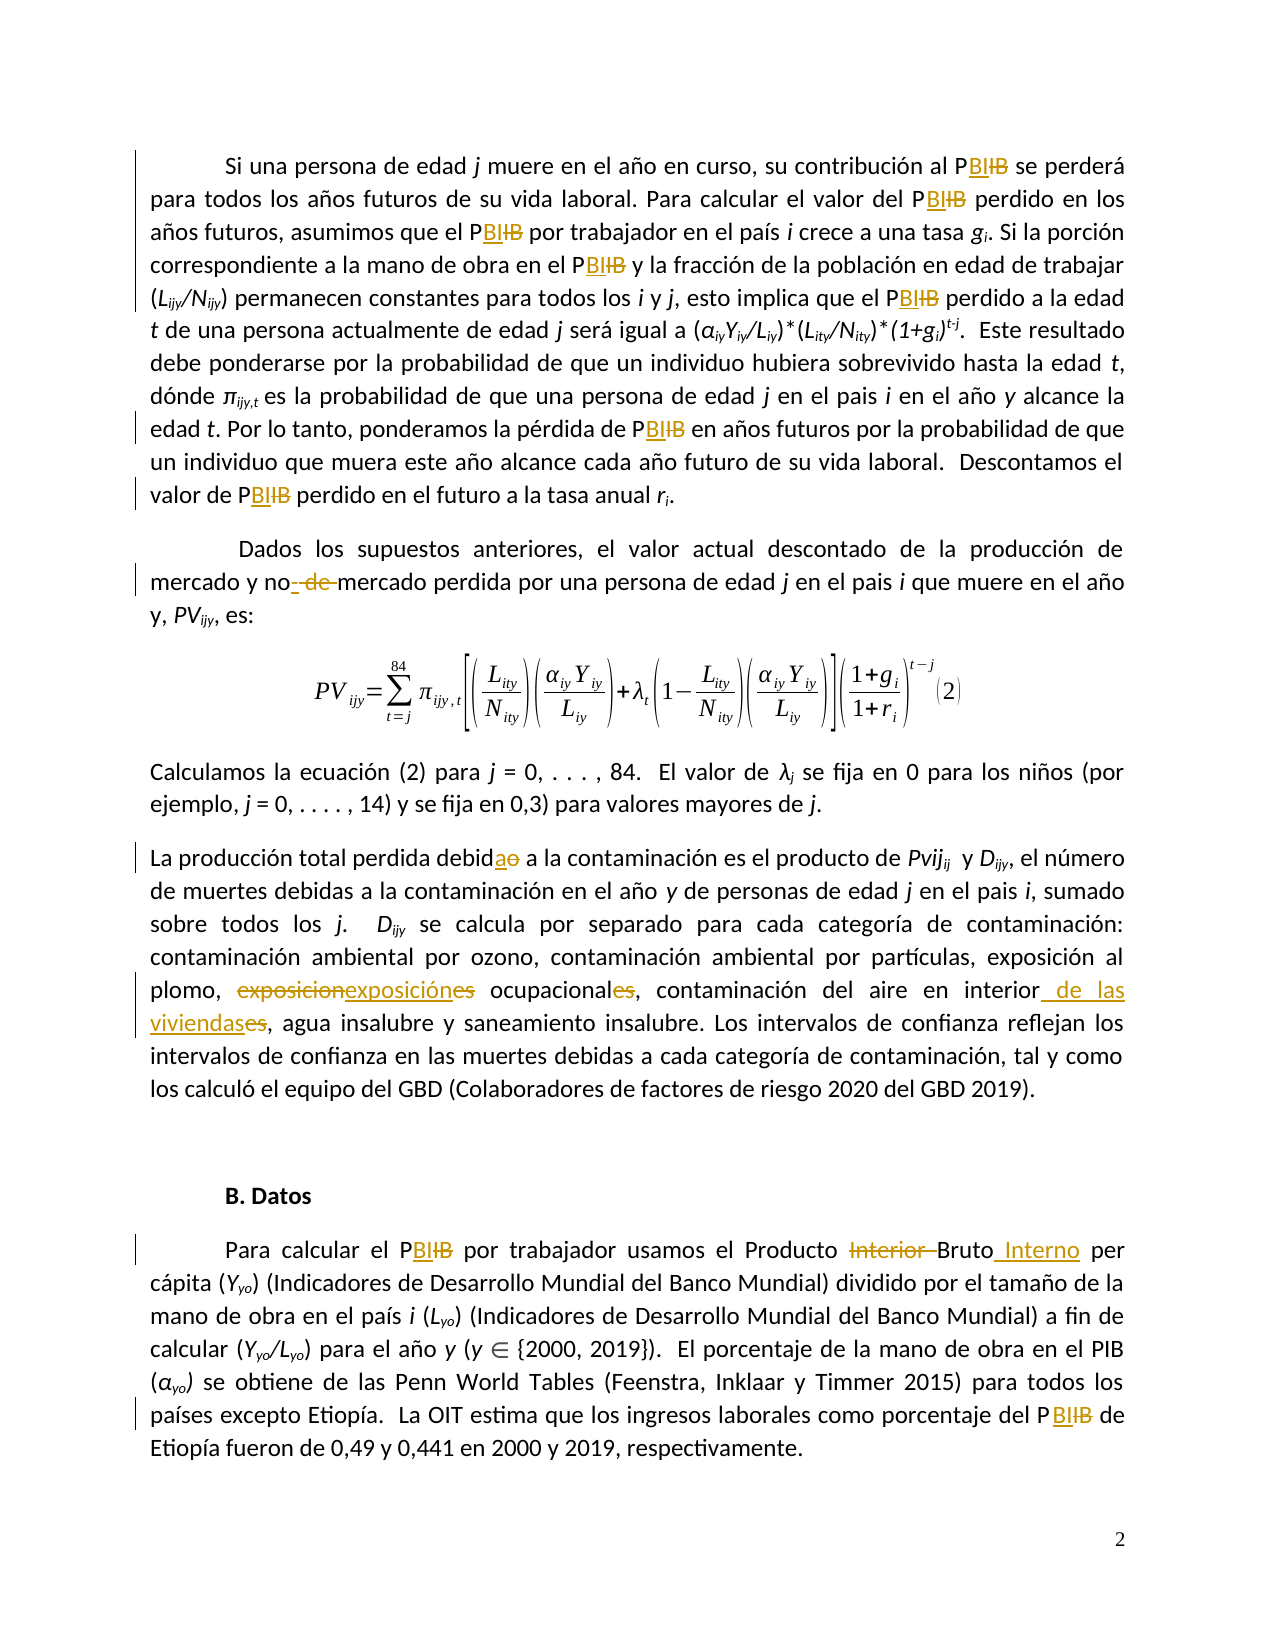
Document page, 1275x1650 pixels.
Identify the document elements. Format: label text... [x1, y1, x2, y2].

text La producción total perdida debid a la contaminación es el producto de Pvijij y Dijy, el número de muertes debidas a la contaminación en el año y de personas de edad j en el pais i, sumado sobre todos los j. Dijy se calcula por separado para cada categoría de contaminación: contaminación ambiental por ozono, contaminación ambiental por partículas, exposición al plomo, ocupacional, contaminación del aire en interior, agua insalubre y saneamiento insalubre. Los intervalos de confianza reflejan los intervalos de confianza en las muertes debidas a cada categoría de contaminación, tal y como los calculó el equipo del GBD (Colaboradores de factores de riesgo 2020 del GBD 2019). [150, 842, 1125, 1103]
text Dados los supuestos anteriores, el valor actual descontado de la producción de mercado y nomercado perdida por una persona de edad j en el pais i que muere en el año y, PVijy, es: [150, 533, 1125, 629]
text Calculamos la ecuación (2) para j = 0, . . . , 84. El valor de λj se fija en 0 para los niños (por ejemplo, j = 0, . . . . , 14) y se fija en 0,3) para valores mayores de j. [150, 756, 1125, 819]
text B. Datos [150, 1180, 1125, 1211]
text Para calcular el P por trabajador usamos el Producto Bruto per cápita (Yyo) (Indicadores de Desarrollo Mundial del Banco Mundial) dividido por el tamaño de la mano de obra en el país i (Lyo) (Indicadores de Desarrollo Mundial del Banco Mundial) a fin de calcular (Yyo/Lyo) para el año y (y ∈ {2000, 2019}). El porcentaje de la mano de obra en el PIB (αyo) se obtiene de las Penn World Tables (Feenstra, Inklaar y Timmer 2015) para todos los países excepto Etiopía. La OIT estima que los ingresos laborales como porcentaje del P de Etiopía fueron de 0,49 y 0,441 en 2000 y 2019, respectivamente. [150, 1234, 1125, 1463]
text Si una persona de edad j muere en el año en curso, su contribución al P se perderá para todos los años futuros de su vida laboral. Para calcular el valor del P perdido en los años futuros, asumimos que el P por trabajador en el país i crece a una tasa gi. Si la porción correspondiente a la mano de obra en el P y la fracción de la población en edad de trabajar (Lijy/Nijy) permanecen constantes para todos los i y j, esto implica que el P perdido a la edad t de una persona actualmente de edad j será igual a (αiyYiy/Liy)*(Lity/Nity)*(1+gi)t-j. Este resultado debe ponderarse por la probabilidad de que un individuo hubiera sobrevivido hasta la edad t, dónde πijy,t es la probabilidad de que una persona de edad j en el pais i en el año y alcance la edad t. Por lo tanto, ponderamos la pérdida de P en años futuros por la probabilidad de que un individuo que muera este año alcance cada año futuro de su vida laboral. Descontamos el valor de P perdido en el futuro a la tasa anual ri. [150, 150, 1125, 510]
